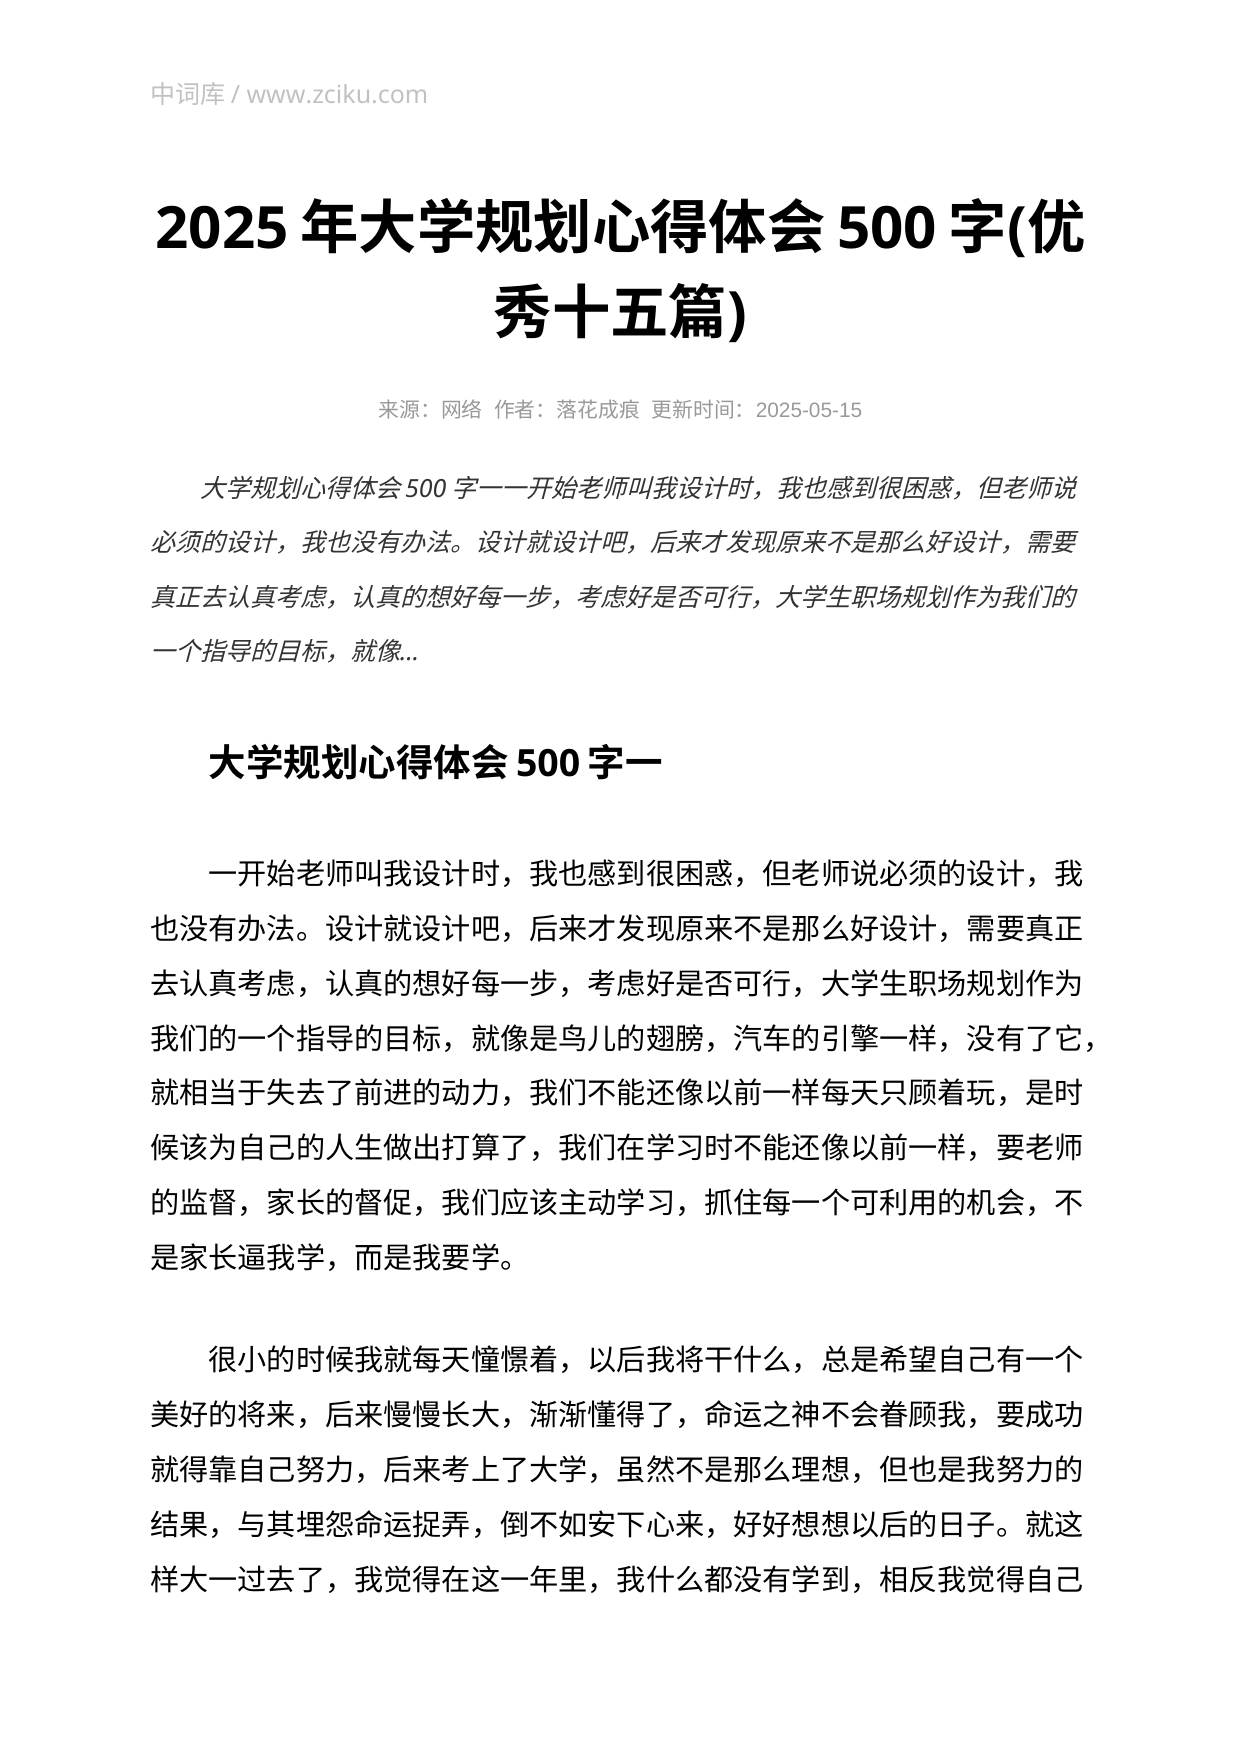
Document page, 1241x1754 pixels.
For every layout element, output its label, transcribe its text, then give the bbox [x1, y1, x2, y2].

text 大学规划心得体会500字一 [150, 733, 1090, 787]
text 来源：网络 作者：落花成痕 更新时间：2025-05-15 [150, 398, 1090, 422]
text 大学规划心得体会500字一一开始老师叫我设计时，我也感到很困惑，但老师说必须的设计，我也没有办法。设计就设计吧，后来才发现原来不是那么好设计，需要真正去认真考虑，认真的想好每一步，考虑好是否可行，大学生职场规划作为我们的一个指导的目标，就像... [150, 468, 1090, 668]
subtitle 2025年大学规划心得体会500字(优秀十五篇) [150, 181, 1090, 351]
text 一开始老师叫我设计时，我也感到很困惑，但老师说必须的设计，我也没有办法。设计就设计吧，后来才发现原来不是那么好设计，需要真正去认真考虑，认真的想好每一步，考虑好是否可行，大学生职场规划作为我们的一个指导的目标，就像是鸟儿的翅膀，汽车的引擎一样，没有了它，就相当于失去了前进的动力，我们不能还像以前一样每天只顾着玩，是时候该为自己的人生做出打算了，我们在学习时不能还像以前一样，要老师的监督，家长的督促，我们应该主动学习，抓住每一个可利用的机会，不是家长逼我学，而是我要学。 [150, 851, 1090, 1277]
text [150, 1337, 1090, 1598]
